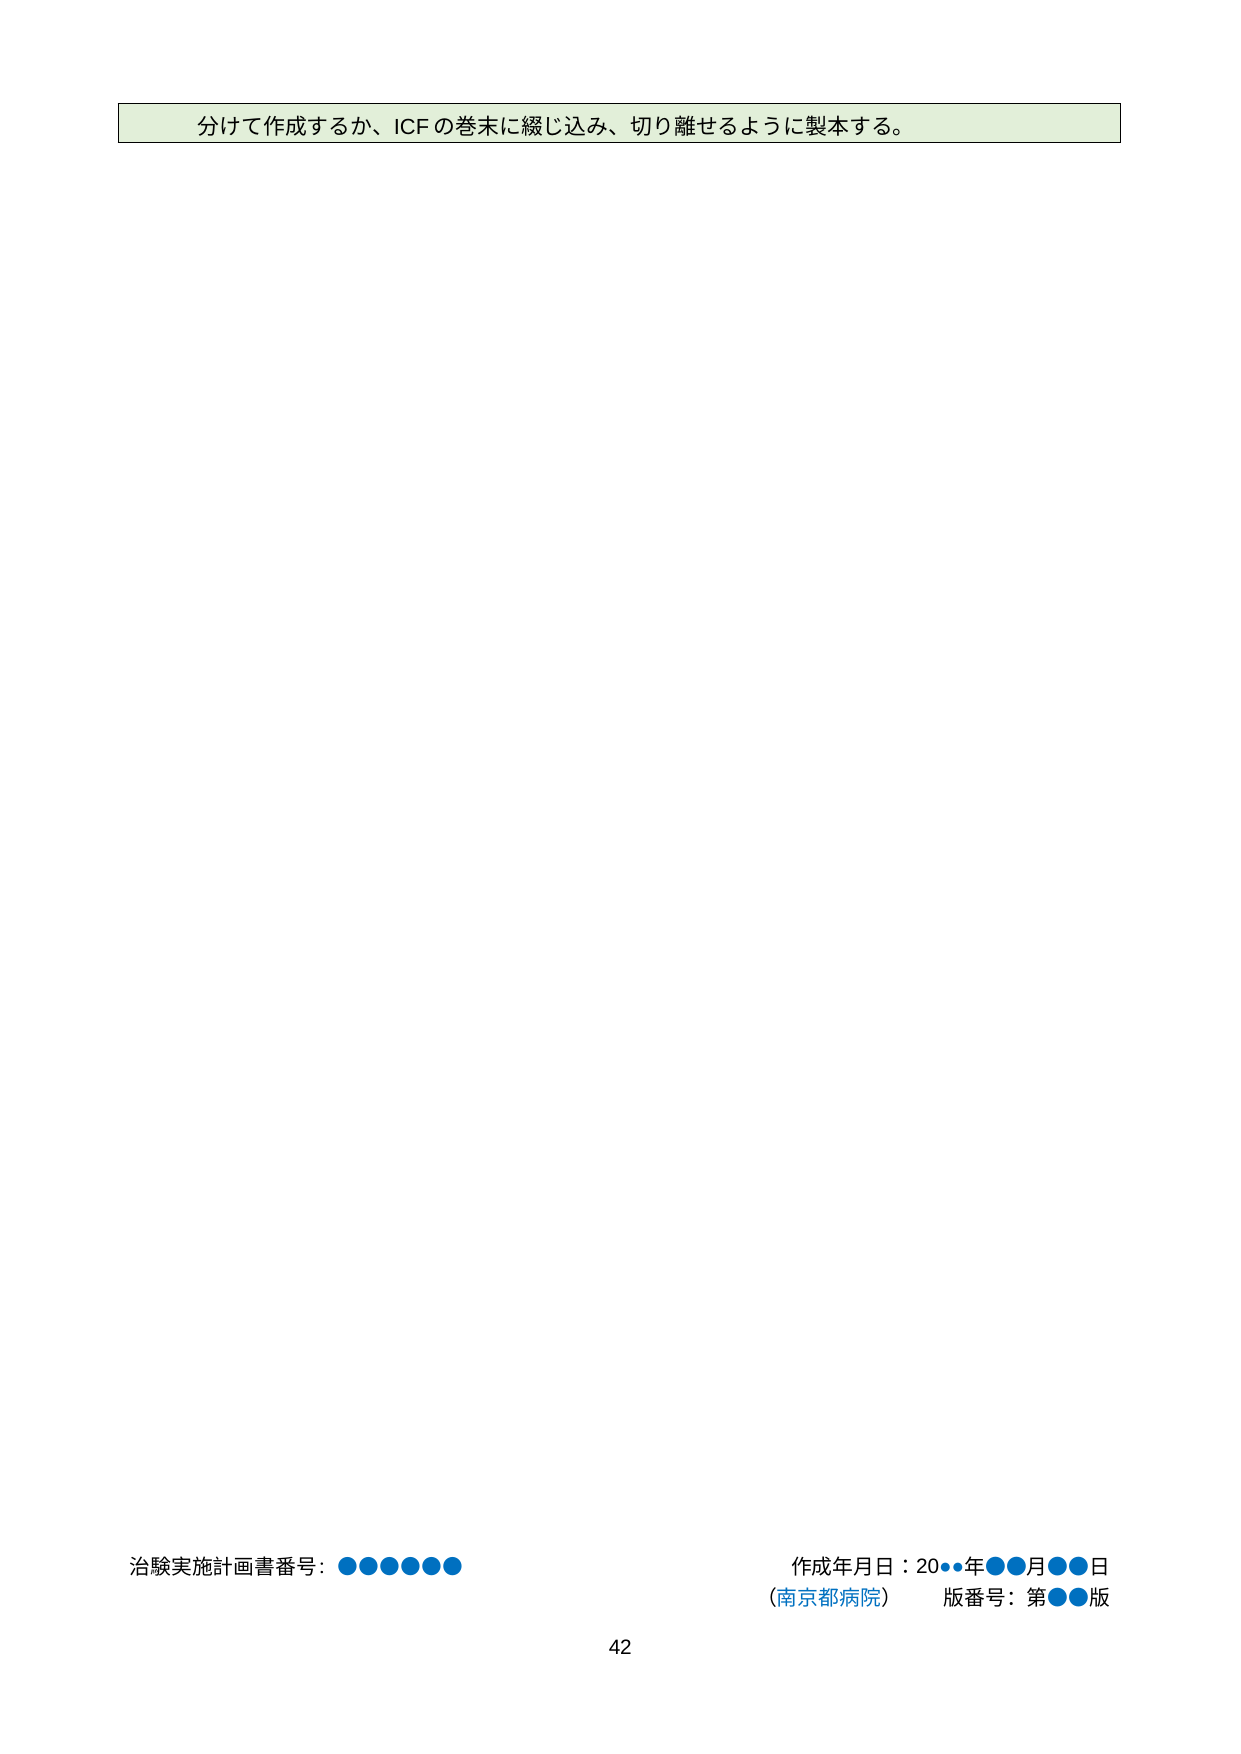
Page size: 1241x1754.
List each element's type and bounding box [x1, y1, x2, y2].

table_header [119, 104, 1120, 142]
